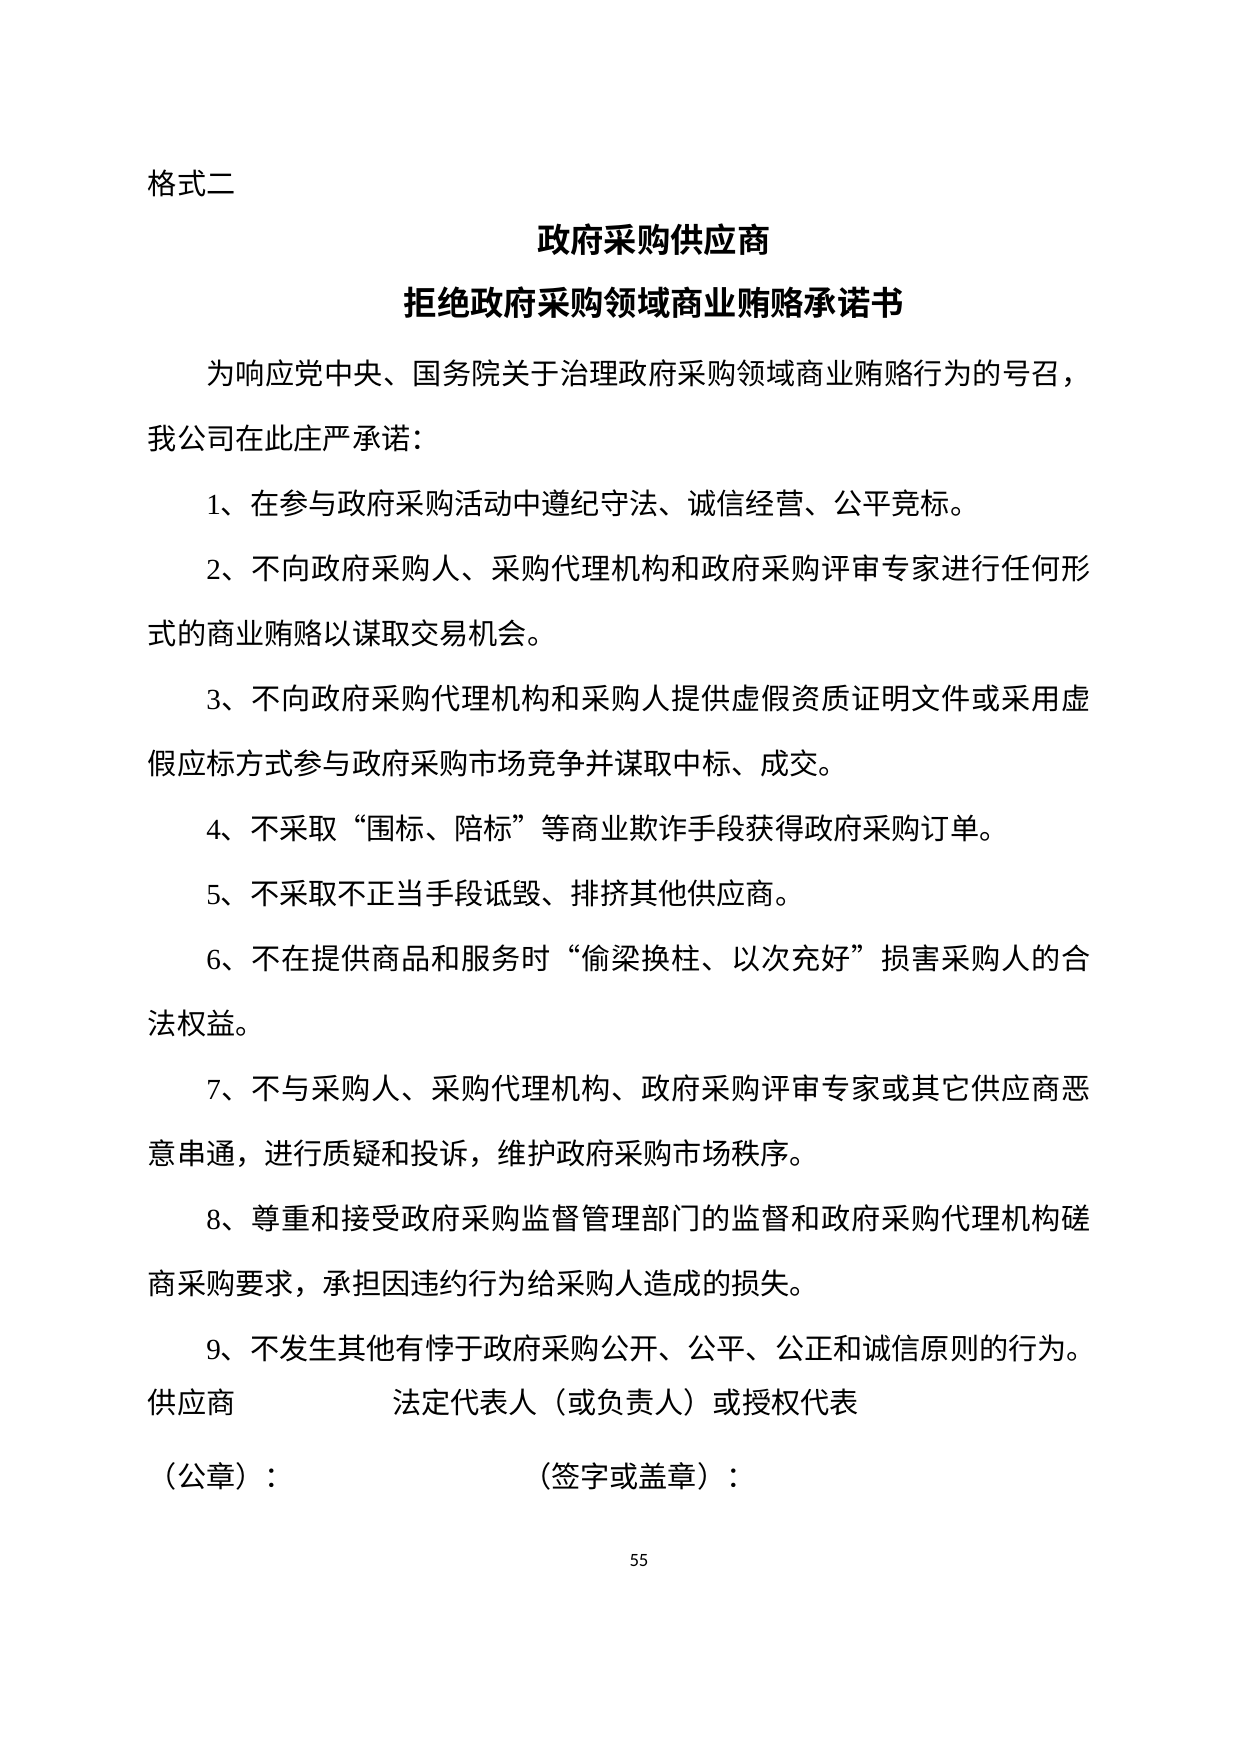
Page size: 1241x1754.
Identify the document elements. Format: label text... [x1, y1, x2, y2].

text 6、不在提供商品和服务时“偷梁换柱、以次充好”损害采购人的合法权益。 [148, 924, 1092, 1054]
text 格式二 [148, 149, 1092, 214]
text 拒绝政府采购领域商业贿赂承诺书 [148, 277, 1092, 325]
text 为响应党中央、国务院关于治理政府采购领域商业贿赂行为的号召，我公司在此庄严承诺： [148, 339, 1092, 469]
text （公章）： （签字或盖章）： [148, 1443, 1092, 1508]
text 供应商 法定代表人（或负责人）或授权代表 [148, 1379, 1092, 1421]
text 3、不向政府采购代理机构和采购人提供虚假资质证明文件或采用虚假应标方式参与政府采购市场竞争并谋取中标、成交。 [148, 664, 1092, 794]
text 2、不向政府采购人、采购代理机构和政府采购评审专家进行任何形式的商业贿赂以谋取交易机会。 [148, 534, 1092, 664]
text 4、不采取“围标、陪标”等商业欺诈手段获得政府采购订单。 [148, 794, 1092, 859]
text 5、不采取不正当手段诋毁、排挤其他供应商。 [148, 859, 1092, 924]
text 8、尊重和接受政府采购监督管理部门的监督和政府采购代理机构磋商采购要求，承担因违约行为给采购人造成的损失。 [148, 1184, 1092, 1314]
text 7、不与采购人、采购代理机构、政府采购评审专家或其它供应商恶意串通，进行质疑和投诉，维护政府采购市场秩序。 [148, 1054, 1092, 1184]
text 9、不发生其他有悖于政府采购公开、公平、公正和诚信原则的行为。 [148, 1314, 1092, 1379]
text 1、在参与政府采购活动中遵纪守法、诚信经营、公平竞标。 [148, 469, 1092, 534]
text 政府采购供应商 [148, 214, 1092, 262]
